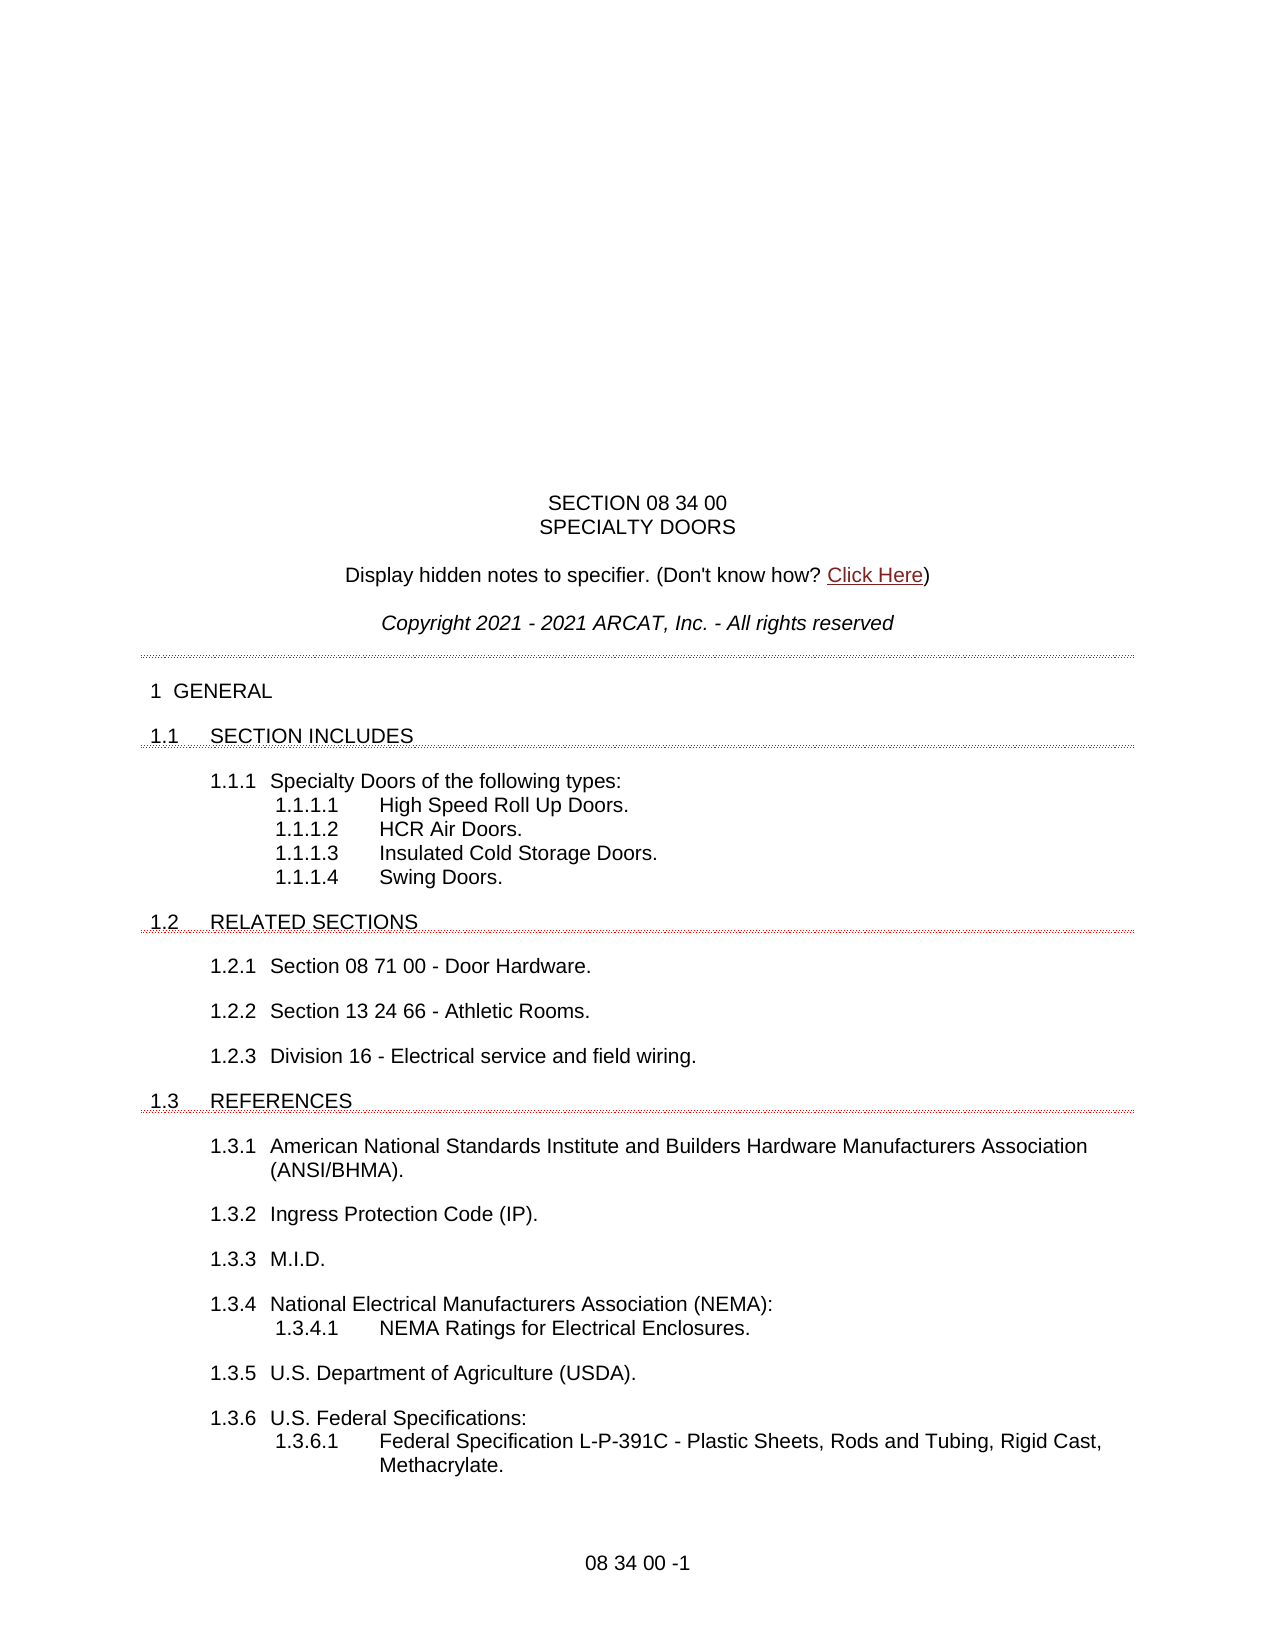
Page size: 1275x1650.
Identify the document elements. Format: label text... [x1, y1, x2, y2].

list HCR Air Doors. [275, 817, 1125, 841]
list SECTION INCLUDES [150, 724, 1125, 748]
list U.S. Federal Specifications: [210, 1405, 1125, 1429]
list Ingress Protection Code (IP). [210, 1202, 1125, 1226]
list REFERENCES [150, 1089, 1125, 1113]
list Federal Specification L-P-391C - Plastic Sheets, Rods and Tubing, Rigid Cast, Methacrylate. [275, 1429, 1125, 1477]
list Section 13 24 66 - Athletic Rooms. [210, 999, 1125, 1023]
list National Electrical Manufacturers Association (NEMA): [210, 1292, 1125, 1316]
title SECTION 08 34 00 [150, 491, 1125, 515]
list Specialty Doors of the following types: [210, 769, 1125, 793]
list NEMA Ratings for Electrical Enclosures. [275, 1316, 1125, 1340]
list RELATED SECTIONS [150, 909, 1125, 933]
title Display hidden notes to specifier. (Don't know how? Click Here) [150, 563, 1125, 587]
list Swing Doors. [275, 865, 1125, 889]
list U.S. Department of Agriculture (USDA). [210, 1361, 1125, 1384]
list GENERAL [150, 679, 1125, 703]
title Copyright 2021 - 2021 ARCAT, Inc. - All rights reserved [150, 611, 1125, 634]
list Insulated Cold Storage Doors. [275, 841, 1125, 865]
list High Speed Roll Up Doors. [275, 793, 1125, 817]
list M.I.D. [210, 1247, 1125, 1271]
title SPECIALTY DOORS [150, 515, 1125, 539]
list Section 08 71 00 - Door Hardware. [210, 954, 1125, 978]
list American National Standards Institute and Builders Hardware Manufacturers Association (ANSI/BHMA). [210, 1133, 1125, 1181]
list Division 16 - Electrical service and field wiring. [210, 1044, 1125, 1068]
